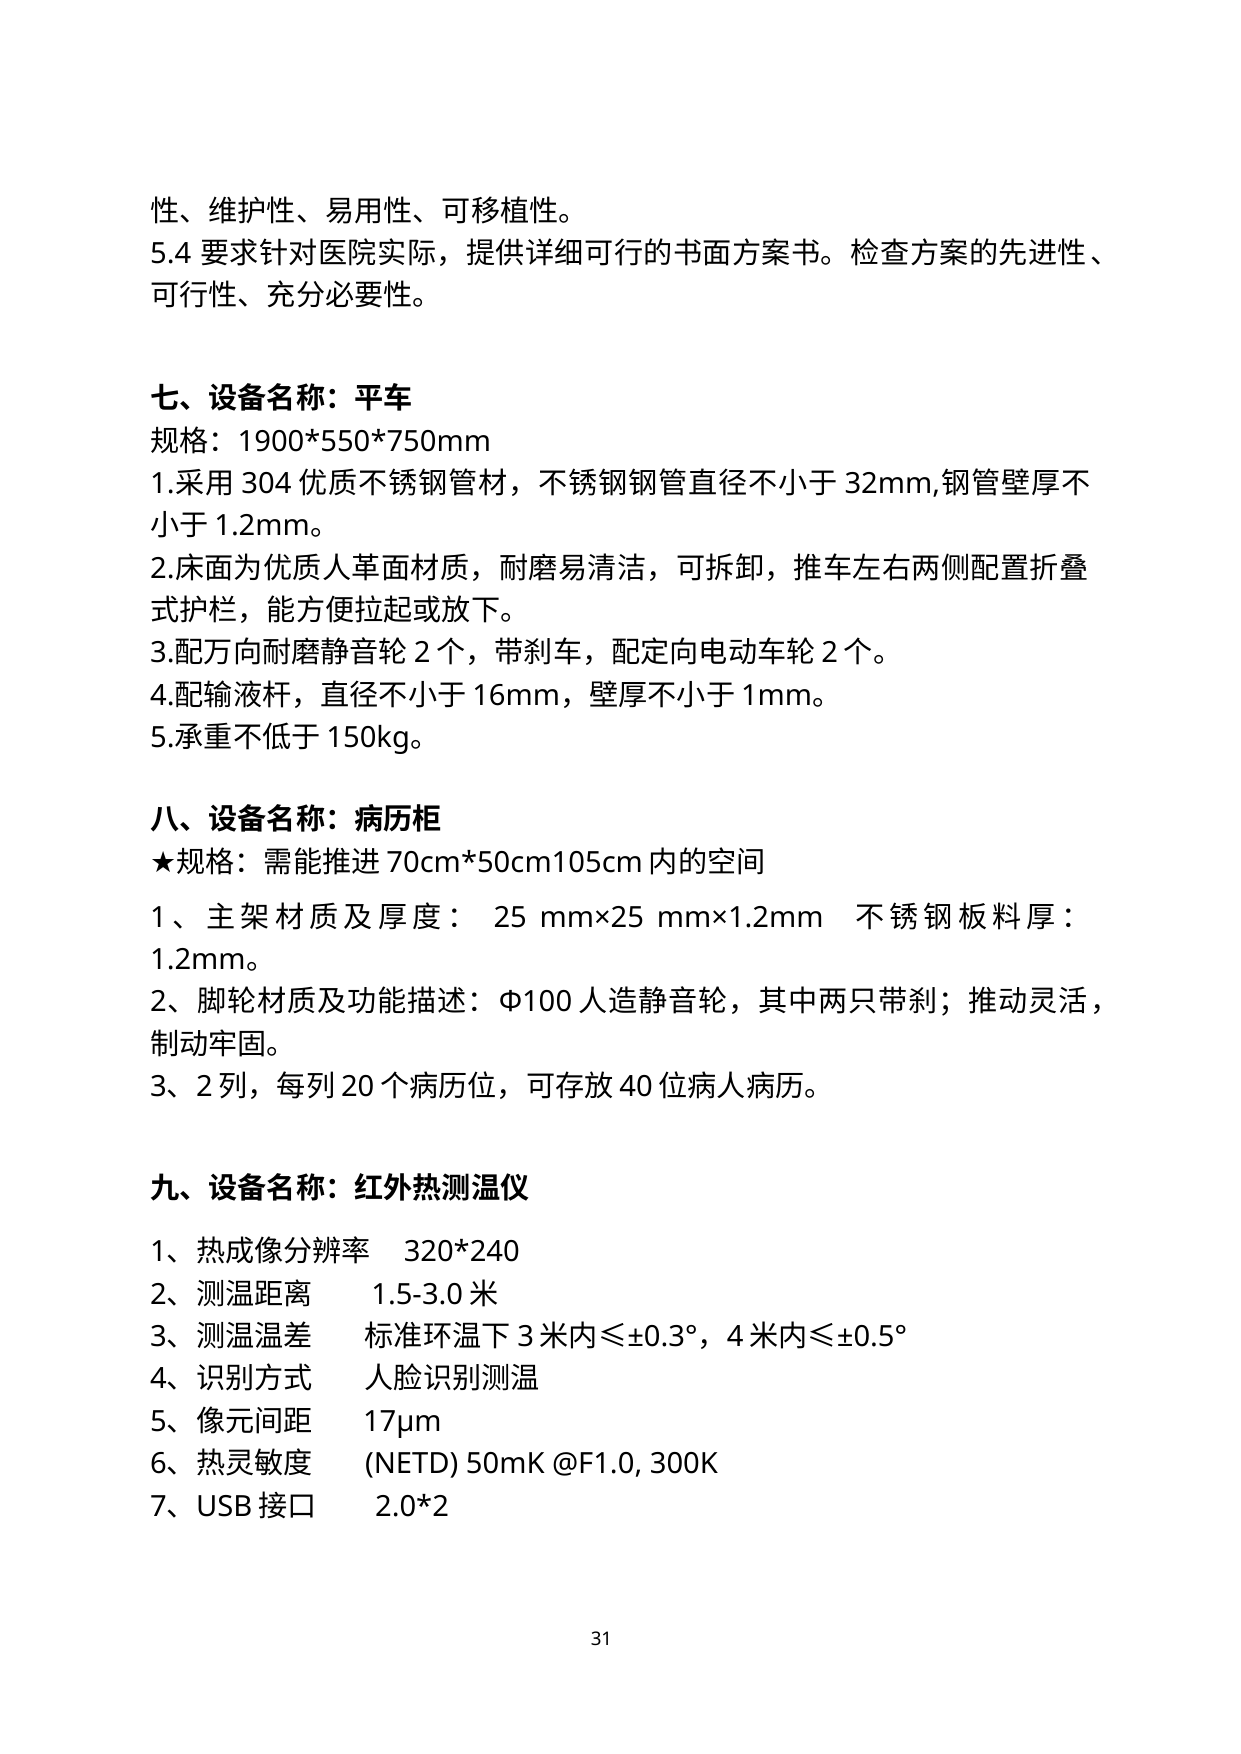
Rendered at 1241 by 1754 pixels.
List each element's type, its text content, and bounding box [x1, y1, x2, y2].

list USB接口 2.0*2 [150, 1482, 1090, 1525]
list 像元间距 17μm [150, 1397, 1090, 1440]
list 热灵敏度 (NETD) 50mK @F1.0, 300K [150, 1440, 1090, 1482]
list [150, 187, 1090, 229]
list 识别方式 人脸识别测温 [150, 1355, 1090, 1397]
text 八、设备名称：病历柜 [150, 796, 1090, 838]
list 热成像分辨率 320*240 [150, 1228, 1090, 1270]
text 3.配万向耐磨静音轮2个，带刹车，配定向电动车轮2个。 [150, 629, 1090, 671]
text 3、2列，每列20个病历位，可存放40位病人病历。 [150, 1063, 1090, 1105]
text 2.床面为优质人革面材质，耐磨易清洁，可拆卸，推车左右两侧配置折叠式护栏，能方便拉起或放下。 [150, 544, 1090, 629]
text 九、设备名称：红外热测温仪 [150, 1164, 1090, 1207]
text 2、脚轮材质及功能描述：Φ100人造静音轮，其中两只带刹；推动灵活，制动牢固。 [150, 978, 1090, 1063]
text 1、主架材质及厚度： 25 mm×25 mm×1.2mm 不锈钢板料厚：1.2mm。 [150, 893, 1090, 978]
list 5.4 要求针对医院实际，提供详细可行的书面方案书。检查方案的先进性、可行性、充分必要性。 [150, 229, 1090, 314]
text ★规格：需能推进70cm*50cm105cm内的空间 [150, 838, 1090, 881]
text 4.配输液杆，直径不小于16mm，壁厚不小于1mm。 [150, 671, 1090, 714]
text 七、设备名称：平车 [150, 375, 1090, 417]
text 规格：1900*550*750mm [150, 417, 1090, 459]
list 测温温差 标准环温下 3米内≤±0.3°，4米内≤±0.5° [150, 1313, 1090, 1355]
text 5.承重不低于150kg。 [150, 714, 1090, 756]
text 1.采用304优质不锈钢管材，不锈钢钢管直径不小于32mm,钢管壁厚不小于1.2mm。 [150, 459, 1090, 544]
list 测温距离 1.5-3.0米 [150, 1270, 1090, 1313]
